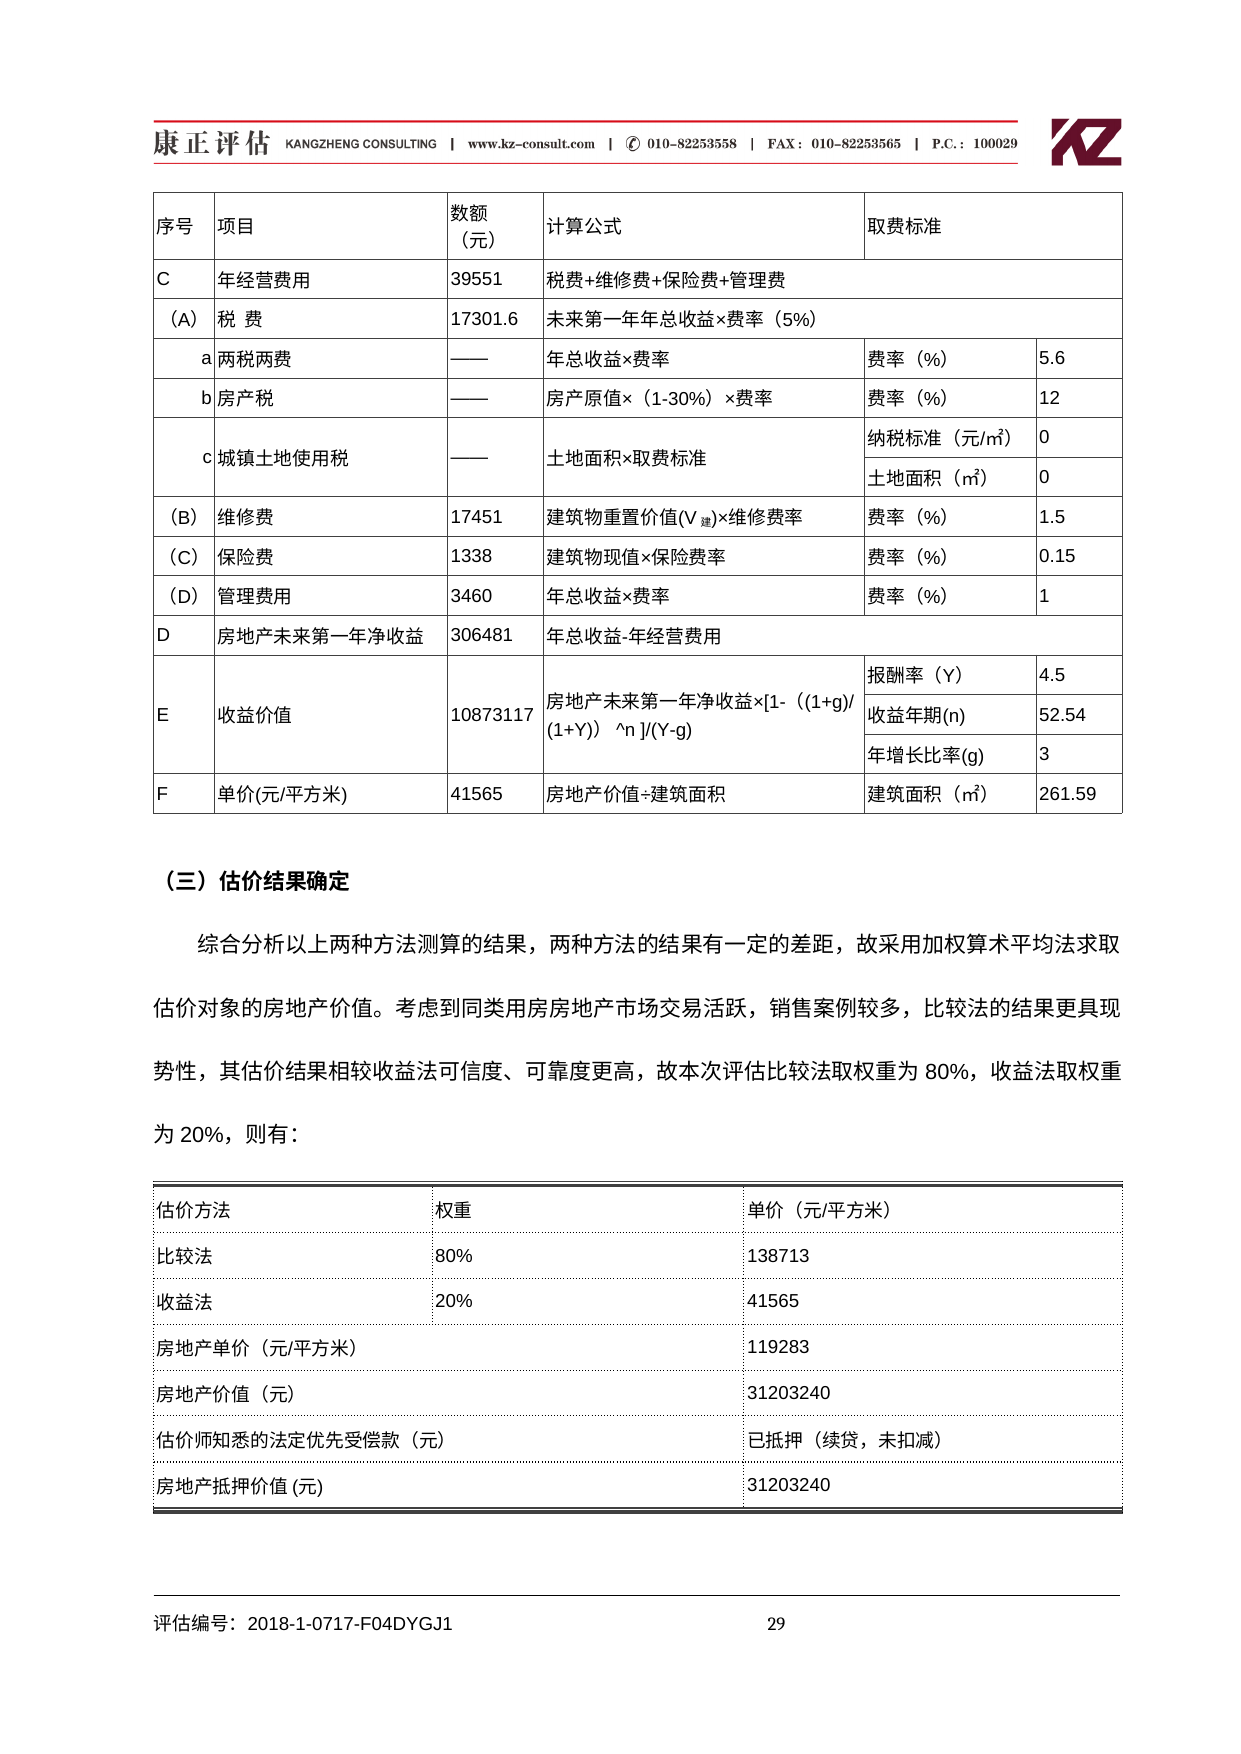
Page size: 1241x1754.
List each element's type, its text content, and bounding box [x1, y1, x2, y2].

table_cell 税费+维修费+保险费+管理费 [544, 260, 1122, 298]
table_cell 1.5 [1037, 497, 1122, 536]
table_cell 17301.6 [448, 299, 543, 338]
table_cell 31203240 [744, 1370, 1122, 1415]
table_cell 119283 [744, 1324, 1122, 1369]
table_cell 费率（%） [865, 537, 1036, 575]
table_cell 费率（%） [865, 379, 1036, 417]
table_cell （C） [154, 537, 214, 575]
table_cell 306481 [448, 616, 543, 654]
table_cell 年总收益-年经营费用 [544, 616, 1122, 654]
table_cell 0 [1037, 418, 1122, 457]
table_cell 维修费 [215, 497, 447, 536]
table_cell 12 [1037, 379, 1122, 417]
table_cell 土地面积（㎡） [865, 458, 1036, 496]
table_cell 房地产抵押价值 (元) [154, 1461, 744, 1507]
table_cell 261.59 [1037, 774, 1122, 813]
table_cell 费率（%） [865, 339, 1036, 377]
table_cell 建筑面积（㎡） [865, 774, 1036, 813]
table_cell 房产原值×（1-30%）×费率 [544, 379, 864, 417]
table_cell 单价(元/平方米) [215, 774, 447, 813]
table_cell —— [448, 379, 543, 417]
table_cell 0 [1037, 458, 1122, 496]
table_cell E [154, 656, 214, 773]
table_cell 管理费用 [215, 576, 447, 615]
table_cell 房地产单价（元/平方米） [154, 1324, 744, 1369]
table_cell 未来第一年年总收益×费率（5%） [544, 299, 1122, 338]
table_header 数额（元） [448, 193, 543, 259]
table_cell 41565 [448, 774, 543, 813]
table_cell 20% [432, 1278, 744, 1323]
table_cell 土地面积×取费标准 [544, 418, 864, 496]
table_cell 41565 [744, 1278, 1122, 1323]
table_header 取费标准 [865, 193, 1122, 259]
table_cell 比较法 [154, 1232, 432, 1278]
table_cell 10873117 [448, 656, 543, 773]
table_header 单价（元/平方米） [744, 1187, 1122, 1232]
table_cell 年增长比率(g) [865, 735, 1036, 773]
table_cell 纳税标准（元/㎡） [865, 418, 1036, 457]
table_cell 房地产价值（元） [154, 1370, 744, 1415]
table_cell 39551 [448, 260, 543, 298]
table_cell 房地产价值÷建筑面积 [544, 774, 864, 813]
table_cell a [154, 339, 214, 377]
text 综合分析以上两种方法测算的结果，两种方法的结果有一定的差距，故采用加权算术平均法求取估价对象的房地产价值。考虑到同类用房房地产市场交易活跃，销售案例较多，比较法的结果更具现势性，其估价结果相较收益法可信度、可靠度更高，故本次评估比较法取权重为80%，收益法取权重为20%，则有： [153, 927, 1122, 1149]
table_cell 房地产未来第一年净收益 [215, 616, 447, 654]
text （三）估价结果确定 [153, 864, 1122, 896]
table_cell 0.15 [1037, 537, 1122, 575]
table_cell 房产税 [215, 379, 447, 417]
table_cell 税 费 [215, 299, 447, 338]
table_cell 费率（%） [865, 497, 1036, 536]
table_cell 1338 [448, 537, 543, 575]
table_cell —— [448, 418, 543, 496]
table_cell 两税两费 [215, 339, 447, 377]
picture [153, 118, 1122, 166]
table_cell 收益价值 [215, 656, 447, 773]
table_header 项目 [215, 193, 447, 259]
table_cell 1 [1037, 576, 1122, 615]
table_header 计算公式 [544, 193, 864, 259]
table_cell 年总收益×费率 [544, 576, 864, 615]
table_cell b [154, 379, 214, 417]
table_cell 费率（%） [865, 576, 1036, 615]
table_cell —— [448, 339, 543, 377]
table_cell C [154, 260, 214, 298]
table_cell 报酬率（Y） [865, 656, 1036, 694]
table_cell D [154, 616, 214, 654]
table_cell c [154, 418, 214, 496]
table_cell 31203240 [744, 1461, 1122, 1507]
table_header 权重 [432, 1187, 744, 1232]
table_header 序号 [154, 193, 214, 259]
table_cell 房地产未来第一年净收益×[1-（(1+g)/(1+Y)） ^n ]/(Y-g) [544, 656, 864, 773]
table_cell 3 [1037, 735, 1122, 773]
table_cell 80% [432, 1232, 744, 1278]
table_cell 估价师知悉的法定优先受偿款（元） [154, 1415, 744, 1461]
table_cell 17451 [448, 497, 543, 536]
table_cell 收益法 [154, 1278, 432, 1323]
table_cell F [154, 774, 214, 813]
table_cell 3460 [448, 576, 543, 615]
table_cell 已抵押（续贷，未扣减） [744, 1415, 1122, 1461]
table_cell （B） [154, 497, 214, 536]
table_header 估价方法 [154, 1187, 432, 1232]
table_cell 建筑物现值×保险费率 [544, 537, 864, 575]
table_cell 年总收益×费率 [544, 339, 864, 377]
table_cell 4.5 [1037, 656, 1122, 694]
table_cell 保险费 [215, 537, 447, 575]
table_cell （D） [154, 576, 214, 615]
table_cell 138713 [744, 1232, 1122, 1278]
table_cell 收益年期(n) [865, 695, 1036, 734]
table_cell 年经营费用 [215, 260, 447, 298]
table_cell 5.6 [1037, 339, 1122, 377]
table_cell 52.54 [1037, 695, 1122, 734]
table_cell 城镇土地使用税 [215, 418, 447, 496]
table_cell （A） [154, 299, 214, 338]
table_cell 建筑物重置价值(V建)×维修费率 [544, 497, 864, 536]
